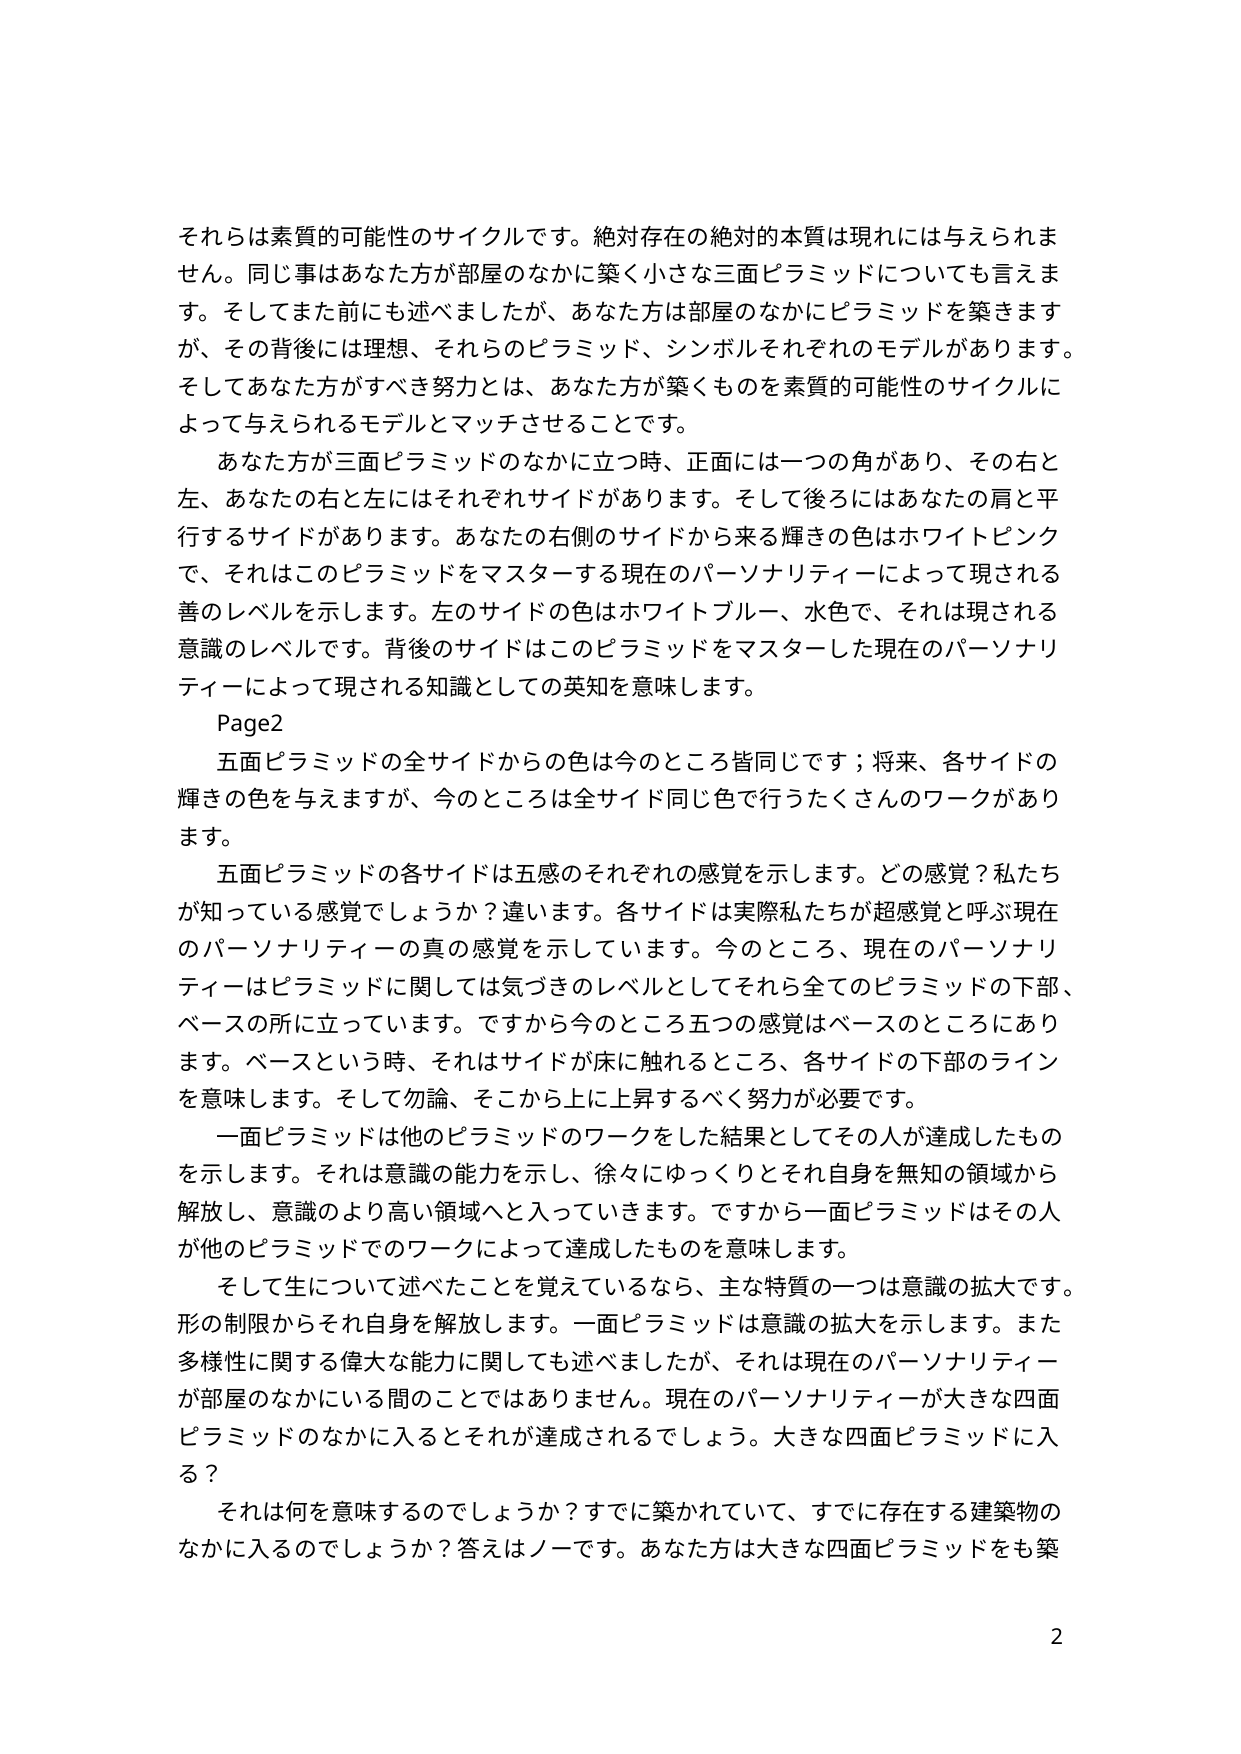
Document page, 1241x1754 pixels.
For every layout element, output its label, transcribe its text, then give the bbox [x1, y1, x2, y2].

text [177, 217, 1063, 442]
text そして生について述べたことを覚えているなら、主な特質の一つは意識の拡大です。形の制限からそれ自身を解放します。一面ピラミッドは意識の拡大を示します。また多様性に関する偉大な能力に関しても述べましたが、それは現在のパーソナリティーが部屋のなかにいる間のことではありません。現在のパーソナリティーが大きな四面ピラミッドのなかに入るとそれが達成されるでしょう。大きな四面ピラミッドに入る？ [177, 1267, 1063, 1492]
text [177, 1492, 1063, 1567]
text 五面ピラミッドの各サイドは五感のそれぞれの感覚を示します。どの感覚？私たちが知っている感覚でしょうか？違います。各サイドは実際私たちが超感覚と呼ぶ現在のパーソナリティーの真の感覚を示しています。今のところ、現在のパーソナリティーはピラミッドに関しては気づきのレベルとしてそれら全てのピラミッドの下部、ベースの所に立っています。ですから今のところ五つの感覚はベースのところにあります。ベースという時、それはサイドが床に触れるところ、各サイドの下部のラインを意味します。そして勿論、そこから上に上昇するべく努力が必要です。 [177, 854, 1063, 1117]
text 一面ピラミッドは他のピラミッドのワークをした結果としてその人が達成したものを示します。それは意識の能力を示し、徐々にゆっくりとそれ自身を無知の領域から解放し、意識のより高い領域へと入っていきます。ですから一面ピラミッドはその人が他のピラミッドでのワークによって達成したものを意味します。 [177, 1117, 1063, 1267]
text Page2 [177, 704, 1063, 742]
text あなた方が三面ピラミッドのなかに立つ時、正面には一つの角があり、その右と左、あなたの右と左にはそれぞれサイドがあります。そして後ろにはあなたの肩と平行するサイドがあります。あなたの右側のサイドから来る輝きの色はホワイトピンクで、それはこのピラミッドをマスターする現在のパーソナリティーによって現される善のレベルを示します。左のサイドの色はホワイトブルー、水色で、それは現される意識のレベルです。背後のサイドはこのピラミッドをマスターした現在のパーソナリティーによって現される知識としての英知を意味します。 [177, 442, 1063, 704]
text 五面ピラミッドの全サイドからの色は今のところ皆同じです；将来、各サイドの輝きの色を与えますが、今のところは全サイド同じ色で行うたくさんのワークがあります。 [177, 742, 1063, 854]
